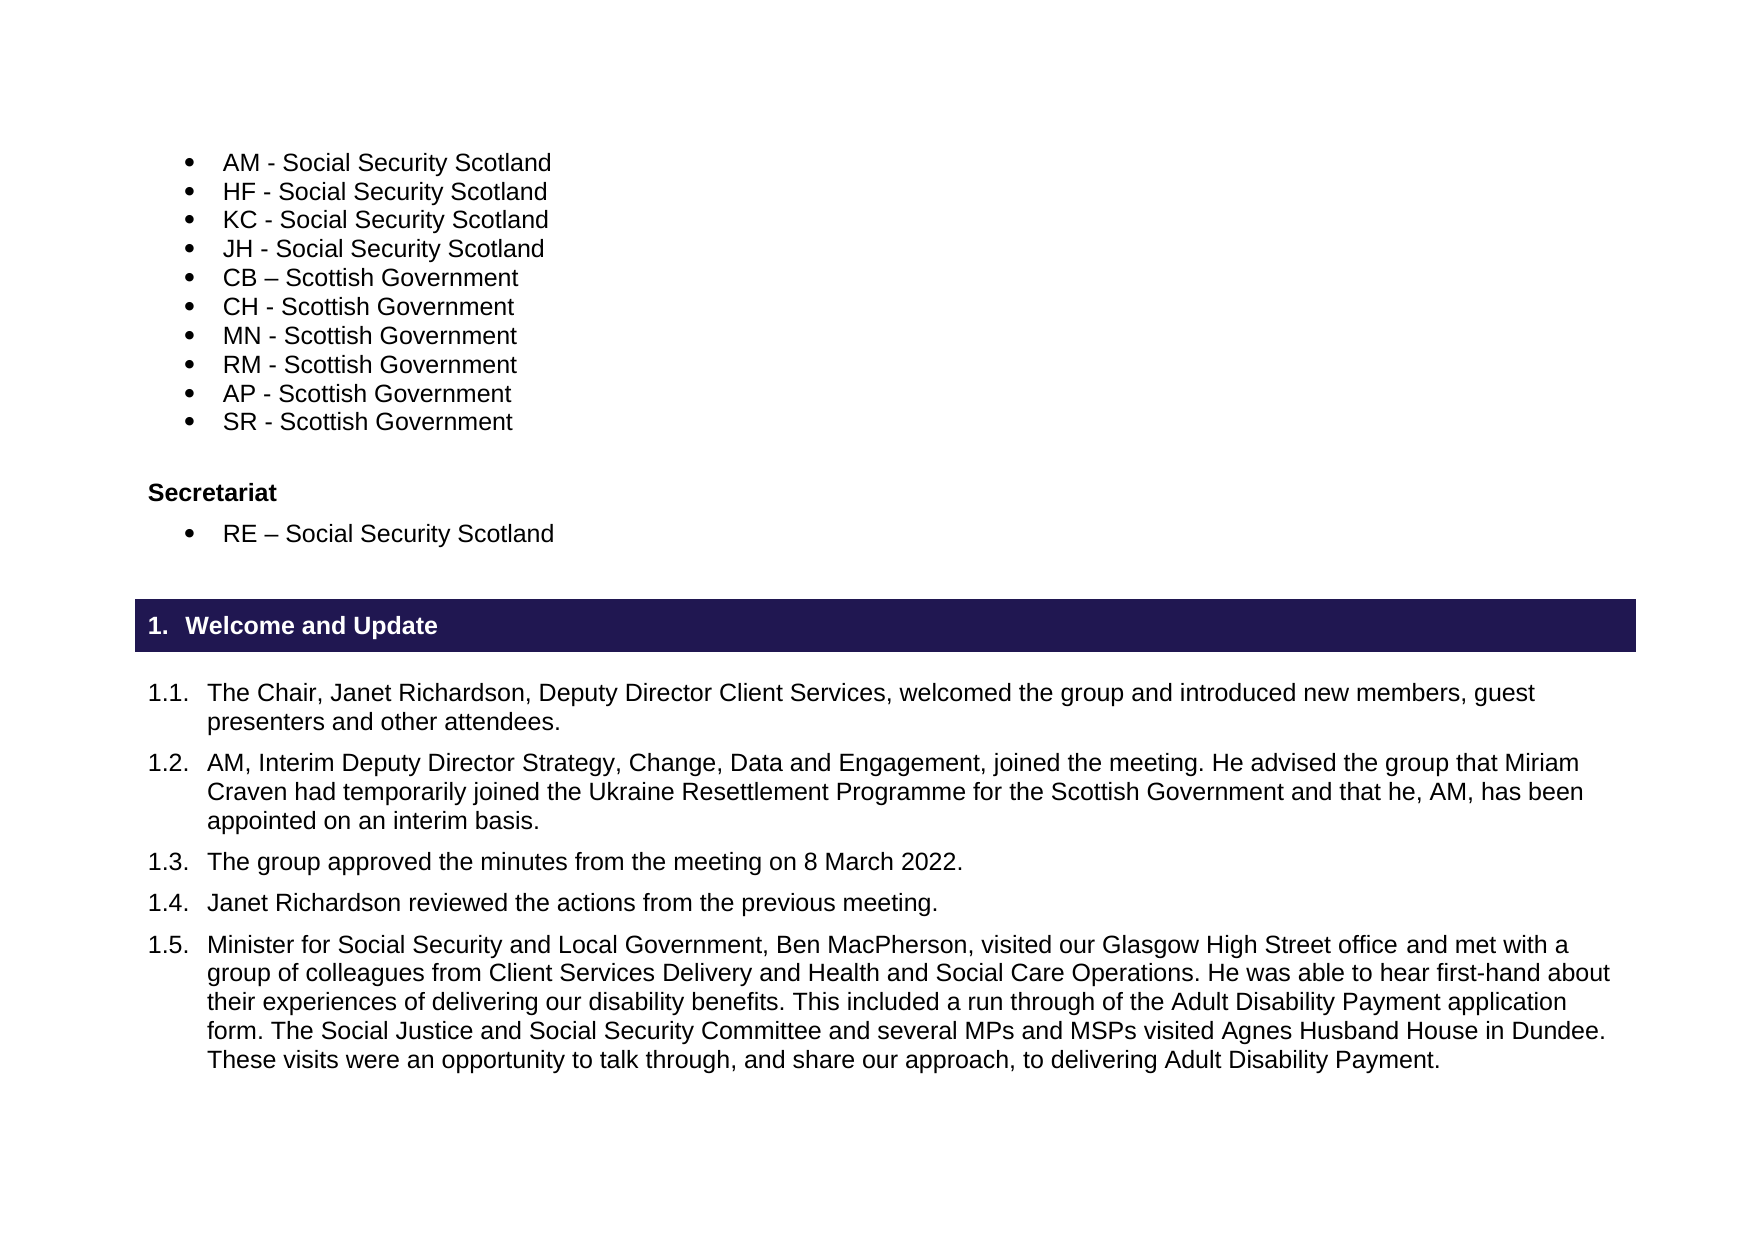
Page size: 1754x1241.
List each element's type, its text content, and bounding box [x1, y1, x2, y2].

list AM - Social Security Scotland [185, 148, 1623, 177]
list KC - Social Security Scotland [185, 205, 1623, 234]
list JH - Social Security Scotland [185, 234, 1623, 263]
list AP - Scottish Government [185, 378, 1623, 407]
list RE – Social Security Scotland [185, 519, 1623, 548]
list MN - Scottish Government [185, 321, 1623, 350]
list CH - Scottish Government [185, 292, 1623, 321]
text Secretariat [148, 477, 1623, 506]
text Janet Richardson reviewed the actions from the previous meeting. [148, 888, 1623, 917]
list RM - Scottish Government [185, 350, 1623, 378]
list SR - Scottish Government [185, 407, 1623, 436]
text Minister for Social Security and Local Government, Ben MacPherson, visited our Glasgow High Street office and met with a group of colleagues from Client Services Delivery and Health and Social Care Operations. He was able to hear first-hand about their experiences of delivering our disability benefits. This included a run through of the Adult Disability Payment application form. The Social Justice and Social Security Committee and several MPs and MSPs visited Agnes Husband House in Dundee. These visits were an opportunity to talk through, and share our approach, to delivering Adult Disability Payment. [148, 930, 1623, 1073]
list CB – Scottish Government [185, 263, 1623, 292]
text AM, Interim Deputy Director Strategy, Change, Data and Engagement, joined the meeting. He advised the group that Miriam Craven had temporarily joined the Ukraine Resettlement Programme for the Scottish Government and that he, AM, has been appointed on an interim basis. [148, 748, 1623, 835]
text The Chair, Janet Richardson, Deputy Director Client Services, welcomed the group and introduced new members, guest presenters and other attendees. [148, 678, 1623, 736]
text The group approved the minutes from the meeting on 8 March 2022. [148, 847, 1623, 876]
list HF - Social Security Scotland [185, 177, 1623, 205]
subtitle Welcome and Update [135, 599, 1636, 652]
